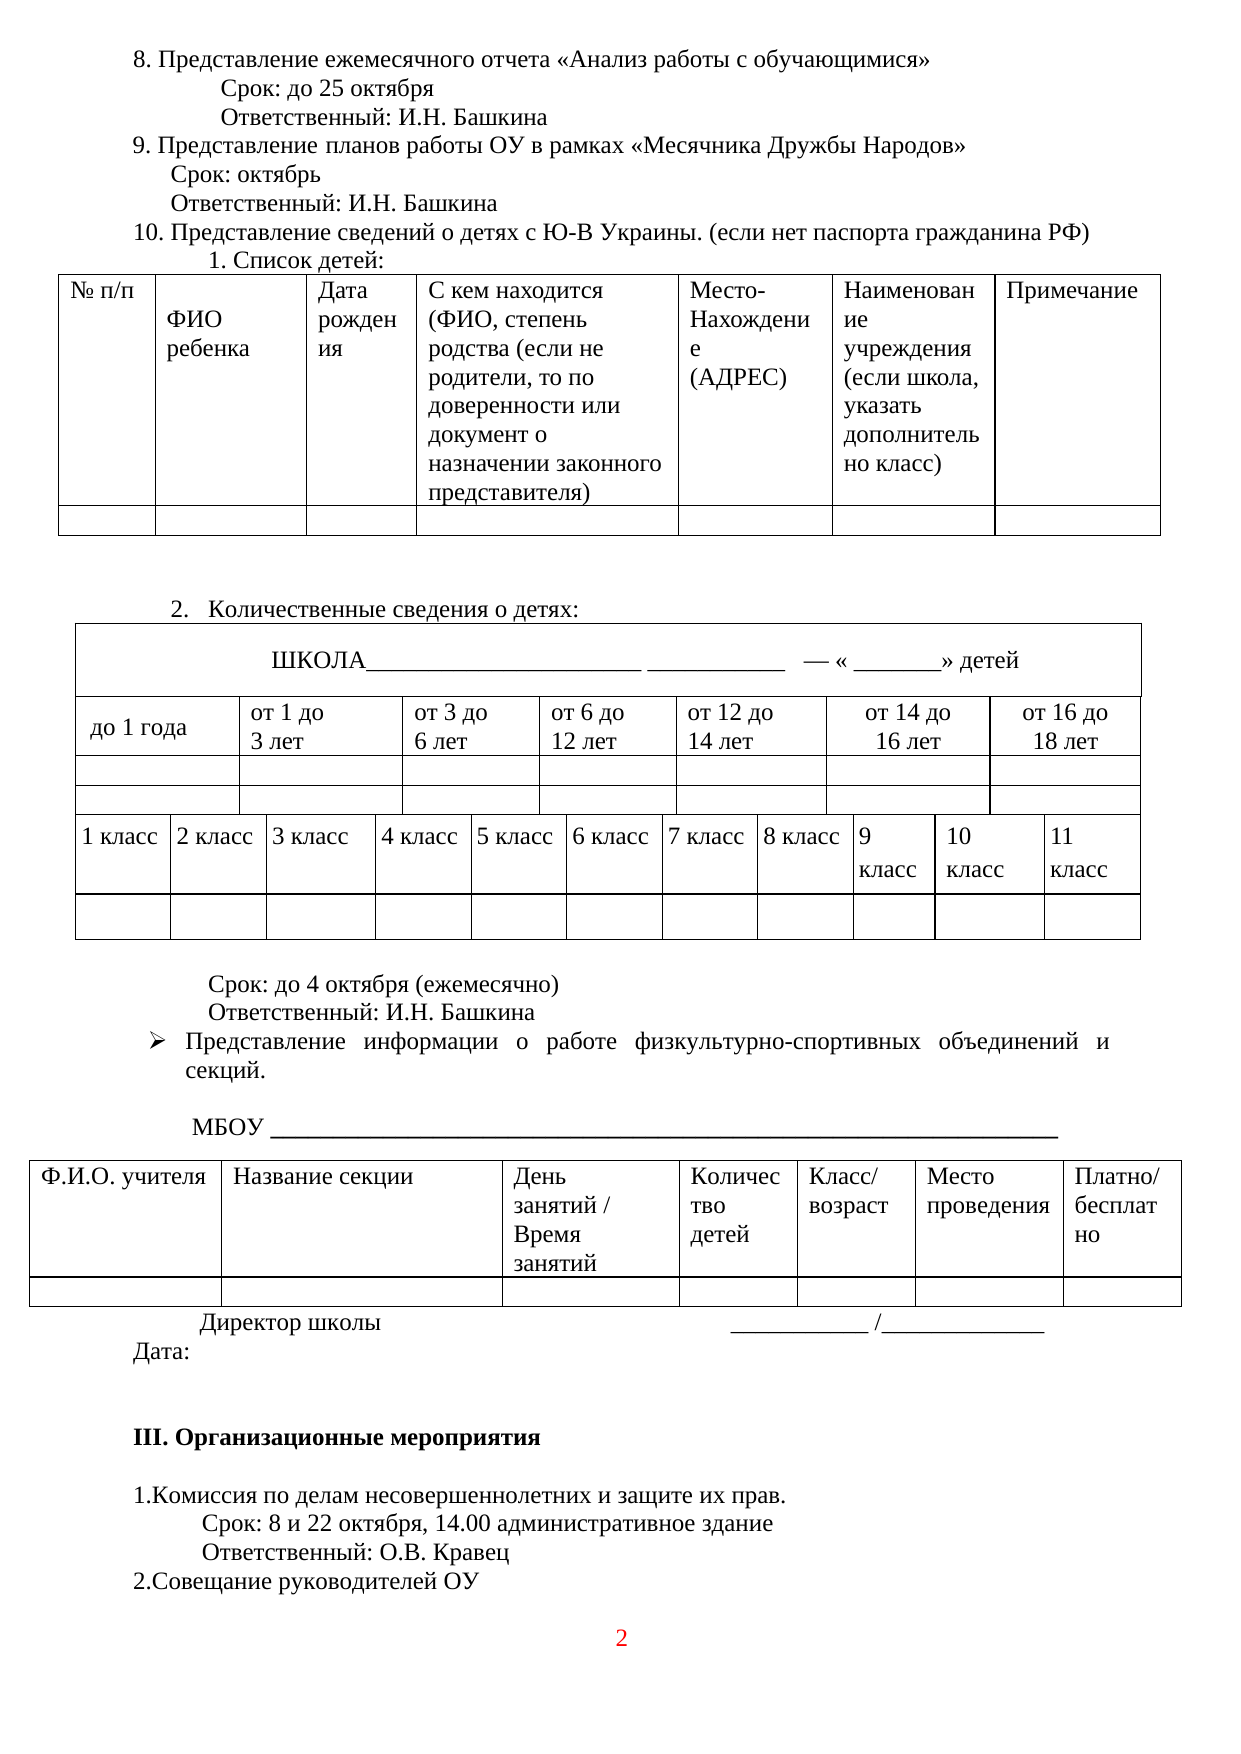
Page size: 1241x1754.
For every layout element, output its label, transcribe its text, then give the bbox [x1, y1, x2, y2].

table_cell [854, 895, 934, 939]
list Представление информации о работе физкультурно-спортивных объединений и секций. [148, 1026, 1110, 1084]
text Ответственный: И.Н. Башкина [133, 188, 1110, 217]
text Срок: до 25 октября [133, 73, 1110, 102]
table_header Место- Нахождение (АДРЕС) [679, 275, 832, 505]
table_header Ф.И.О. учителя [30, 1161, 221, 1276]
table_cell [996, 506, 1160, 535]
table_header Класс/ возраст [798, 1161, 915, 1276]
text 8. Представление ежемесячного отчета «Анализ работы с обучающимися» [133, 44, 1110, 73]
table_header Дата рождения [307, 275, 416, 505]
text Дата: [133, 1336, 1110, 1365]
table_cell [680, 1278, 797, 1306]
table_cell [663, 895, 757, 939]
table_cell [76, 895, 170, 939]
table_cell 3 класс [267, 815, 375, 893]
table_cell [827, 756, 989, 784]
table_cell [376, 895, 471, 939]
table_cell 6 класс [567, 815, 662, 893]
table_cell [1045, 895, 1140, 939]
text 9. Представление планов работы ОУ в рамках «Месячника Дружбы Народов» [88, 131, 1110, 159]
table_cell от 12 до 14 лет [677, 697, 826, 755]
table_cell [76, 756, 239, 784]
table_cell [936, 895, 1044, 939]
table_cell [540, 756, 676, 784]
text Срок: октябрь [133, 159, 1110, 188]
table_cell [156, 506, 306, 535]
table_cell [833, 506, 994, 535]
table_cell [59, 506, 155, 535]
table_cell [991, 786, 1140, 814]
table_header Количество детей [680, 1161, 797, 1276]
table_cell [991, 756, 1140, 784]
table_cell [916, 1278, 1063, 1306]
table_cell от 6 до 12 лет [540, 697, 676, 755]
table_cell [677, 786, 826, 814]
table_cell [677, 756, 826, 784]
table_cell [679, 506, 832, 535]
text МБОУ _______________________________________________________________ [133, 1112, 1110, 1141]
text Ответственный: О.В. Кравец [133, 1537, 1110, 1566]
table_cell [758, 895, 853, 939]
table_cell [240, 756, 402, 784]
table_header № п/п [59, 275, 155, 505]
table_cell 1 класс [76, 815, 170, 893]
text Директор школы ___________ /_____________ [133, 1307, 1110, 1336]
text Срок: до 4 октября (ежемесячно) [208, 969, 1110, 997]
table_cell от 3 до 6 лет [403, 697, 539, 755]
table_cell 11 класс [1045, 815, 1140, 893]
table_cell [798, 1278, 915, 1306]
table_header С кем находится (ФИО, степень родства (если не родители, то по доверенности или документ о назначении законного представителя) [417, 275, 678, 505]
table_cell [30, 1278, 221, 1306]
table_cell [240, 786, 402, 814]
table_cell 5 класс [472, 815, 566, 893]
list 1. Список детей: [208, 246, 1110, 274]
table_cell [1064, 1278, 1181, 1306]
table_cell 8 класс [758, 815, 853, 893]
text Срок: 8 и 22 октября, 14.00 административное здание [133, 1508, 1110, 1537]
table_cell 7 класс [663, 815, 757, 893]
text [133, 102, 1110, 131]
table_header Место проведения [916, 1161, 1063, 1276]
table_cell [472, 895, 566, 939]
table_cell [403, 786, 539, 814]
table_cell [267, 895, 375, 939]
table_header ШКОЛА______________________ ___________ — « _______» детей [76, 624, 1141, 696]
table_cell [417, 506, 678, 535]
table_cell [827, 786, 989, 814]
list Количественные сведения о детях: [170, 594, 1110, 622]
table_cell от 16 до 18 лет [991, 697, 1140, 755]
table_header День занятий / Время занятий [503, 1161, 679, 1276]
list 1.Комиссия по делам несовершеннолетних и защите их прав. [133, 1480, 1110, 1508]
table_cell 10 класс [936, 815, 1044, 893]
table_cell 2 класс [171, 815, 266, 893]
text Ответственный: И.Н. Башкина [208, 997, 1110, 1026]
table_header ФИО ребенка [156, 275, 306, 505]
table_cell от 14 до 16 лет [827, 697, 989, 755]
text 10. Представление сведений о детях с Ю-В Украины. (если нет паспорта гражданина РФ) [133, 217, 1110, 246]
table_cell 9 класс [854, 815, 934, 893]
table_cell до 1 года [76, 697, 239, 755]
table_cell [503, 1278, 679, 1306]
table_cell [222, 1278, 502, 1306]
table_cell [567, 895, 662, 939]
table_cell [76, 786, 239, 814]
table_cell [403, 756, 539, 784]
table_cell [171, 895, 266, 939]
list 2.Совещание руководителей ОУ [133, 1566, 1110, 1595]
text III. Организационные мероприятия [133, 1422, 1110, 1451]
table_header Название секции [222, 1161, 502, 1276]
table_header Платно/ бесплатно [1064, 1161, 1181, 1276]
table_cell от 1 до 3 лет [240, 697, 402, 755]
table_cell 4 класс [376, 815, 471, 893]
table_cell [540, 786, 676, 814]
table_header Примечание [996, 275, 1160, 505]
table_cell [307, 506, 416, 535]
table_header Наименование учреждения (если школа, указать дополнительно класс) [833, 275, 994, 505]
